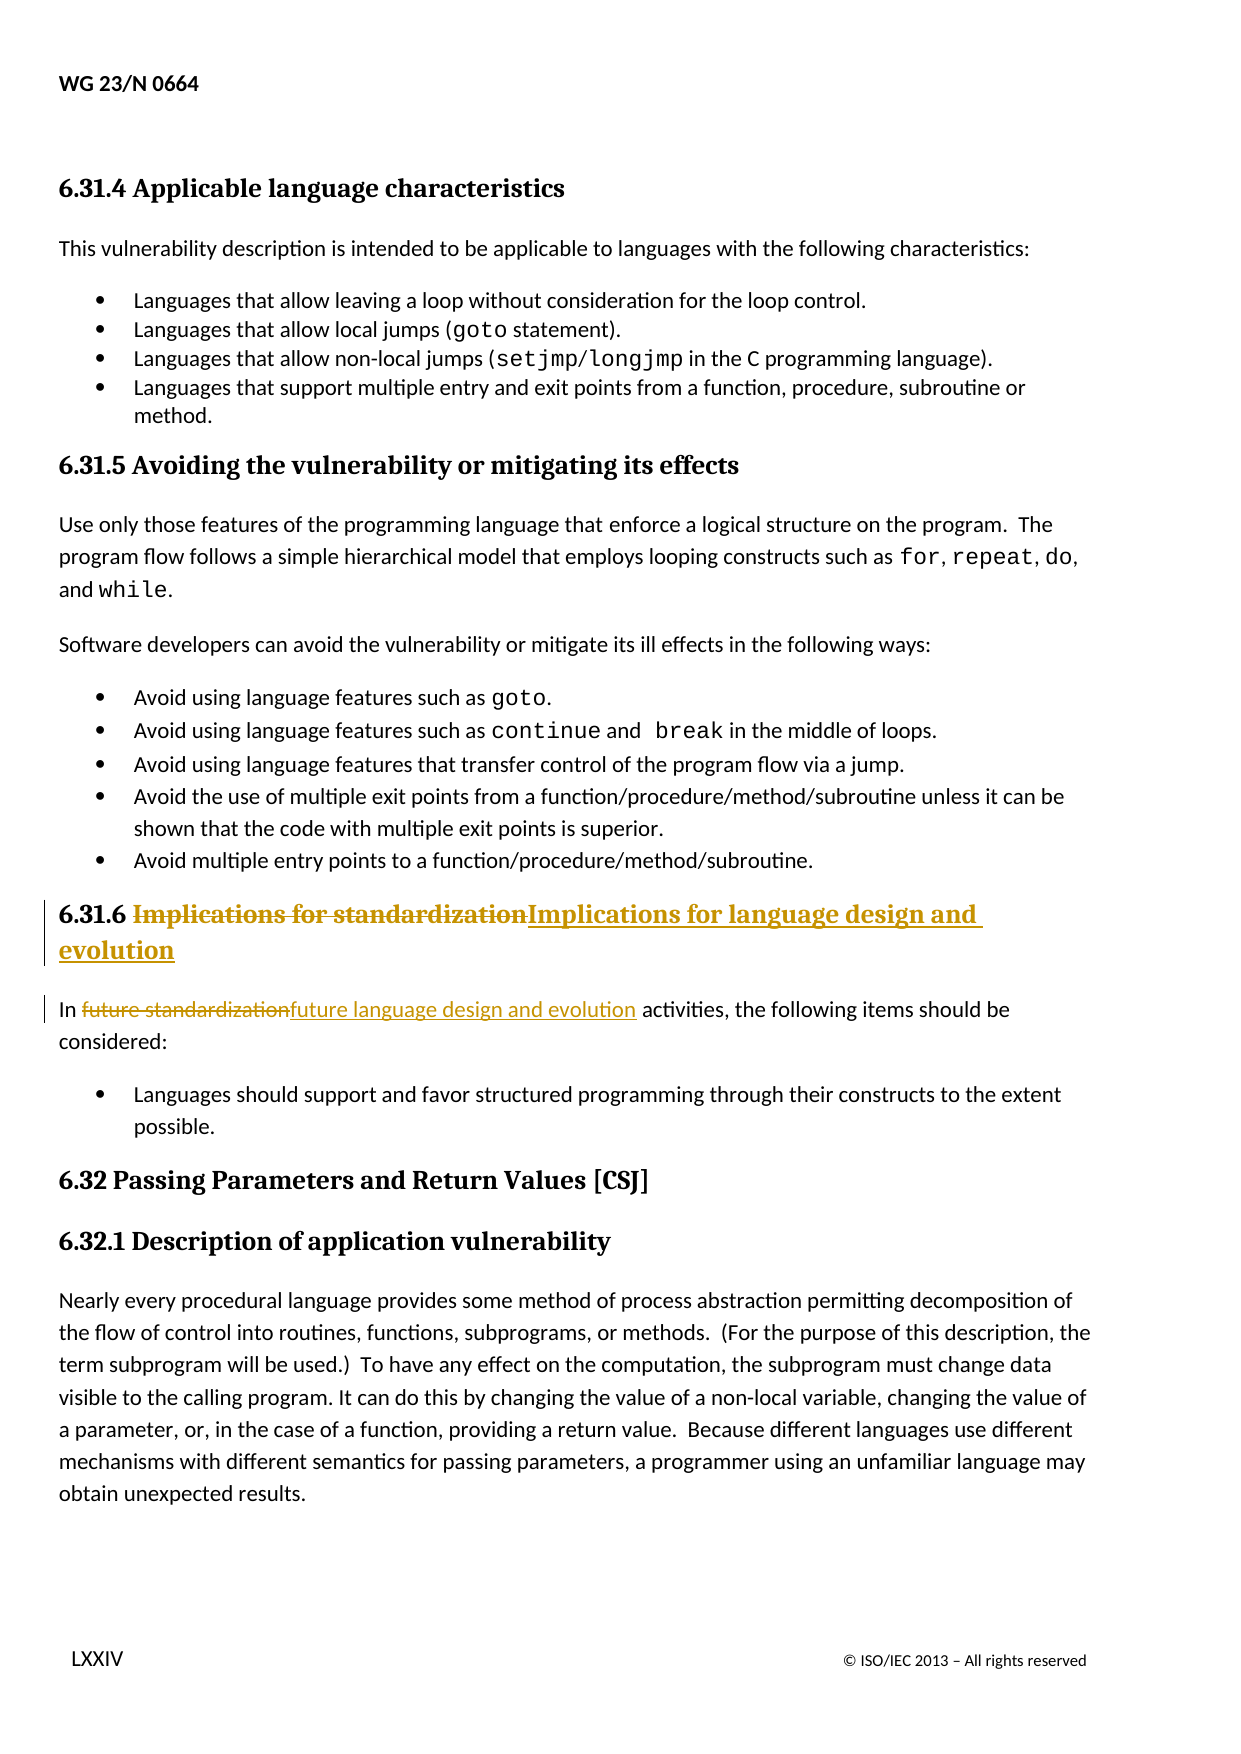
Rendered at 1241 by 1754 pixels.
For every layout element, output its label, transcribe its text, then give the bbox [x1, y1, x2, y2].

subtitle 6.32 Passing Parameters and Return Values [CSJ] [58, 1165, 1099, 1196]
list Languages should support and favor structured programming through their constructs to the extent possible. [96, 1080, 1099, 1140]
list Languages that allow leaving a loop without consideration for the loop control. [96, 287, 1099, 315]
list Avoid multiple entry points to a function/procedure/method/subroutine. [96, 847, 1099, 874]
list Languages that allow non-local jumps (setjmp/longjmp in the C programming language). [96, 344, 1099, 373]
subtitle 6.31.5 Avoiding the vulnerability or mitigating its effects [58, 450, 1099, 481]
subtitle 6.31.6 [58, 899, 1099, 966]
list Languages that allow local jumps (goto statement). [96, 315, 1099, 344]
list Languages that support multiple entry and exit points from a function, procedure, subroutine or method. [96, 373, 1099, 429]
list Avoid the use of multiple exit points from a function/procedure/method/subroutine unless it can be shown that the code with multiple exit points is superior. [96, 782, 1099, 842]
subtitle 6.31.4 Applicable language characteristics [58, 173, 1099, 205]
text Nearly every procedural language provides some method of process abstraction permitting decomposition of the flow of control into routines, functions, subprograms, or methods. (For the purpose of this description, the term subprogram will be used.) To have any effect on the computation, the subprogram must change data visible to the calling program. It can do this by changing the value of a non-local variable, changing the value of a parameter, or, in the case of a function, providing a return value. Because different languages use different mechanisms with different semantics for passing parameters, a programmer using an unfamiliar language may obtain unexpected results. [58, 1286, 1099, 1507]
text Use only those features of the programming language that enforce a logical structure on the program. The program flow follows a simple hierarchical model that employs looping constructs such as for, repeat, do, and while. [58, 510, 1099, 605]
list Avoid using language features such as goto. [96, 683, 1099, 712]
subtitle 6.32.1 Description of application vulnerability [58, 1226, 1099, 1257]
text In activities, the following items should be considered: [58, 995, 1099, 1055]
text This vulnerability description is intended to be applicable to languages with the following characteristics: [58, 234, 1099, 262]
list Avoid using language features that transfer control of the program flow via a jump. [96, 750, 1099, 778]
text Software developers can avoid the vulnerability or mitigate its ill effects in the following ways: [58, 630, 1099, 658]
list Avoid using language features such as continue and break in the middle of loops. [96, 716, 1099, 746]
